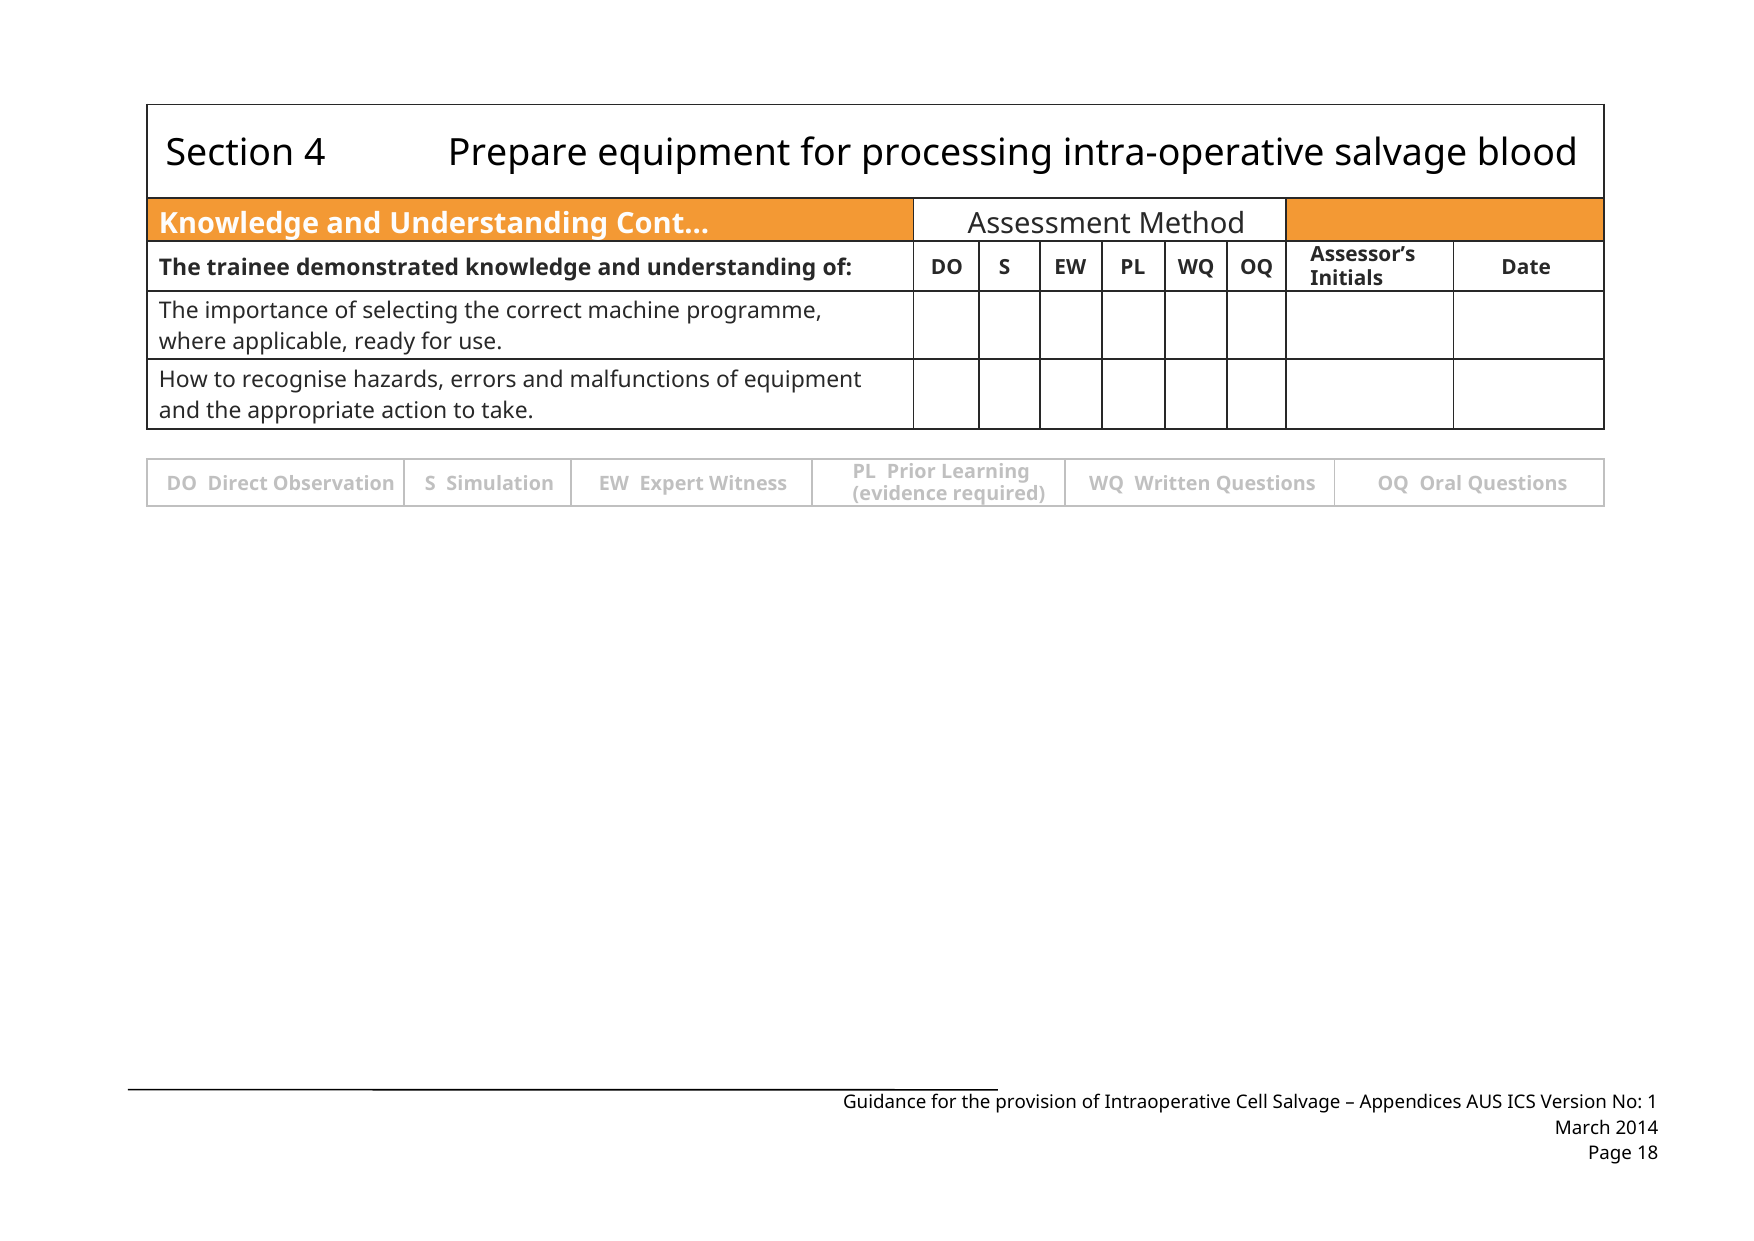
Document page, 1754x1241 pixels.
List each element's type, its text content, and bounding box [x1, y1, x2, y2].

table_cell [914, 360, 978, 428]
table_cell [1103, 360, 1164, 428]
table_cell EW [1041, 242, 1101, 290]
table_cell How to recognise hazards, errors and malfunctions of equipment and the appropriate action to take. [148, 360, 913, 428]
table_header WQ Written Questions [1066, 460, 1334, 505]
table_header Section 4 Prepare equipment for processing intra-operative salvage blood [148, 105, 1603, 197]
table_cell [1103, 292, 1164, 358]
table_cell [980, 292, 1039, 358]
table_cell WQ [1166, 242, 1226, 290]
table_cell [1287, 199, 1603, 240]
table_header DO Direct Observation [148, 460, 403, 505]
table_cell [1166, 360, 1226, 428]
table_cell [1228, 360, 1285, 428]
table_cell [1287, 292, 1453, 358]
table_cell The trainee demonstrated knowledge and understanding of: [148, 242, 913, 290]
table_cell [1041, 292, 1101, 358]
table_cell Date [1454, 242, 1603, 290]
table_header EW Expert Witness [572, 460, 811, 505]
table_header PL Prior Learning (evidence required) [813, 460, 1064, 505]
table_cell [1166, 292, 1226, 358]
table_cell [1454, 360, 1603, 428]
table_cell Assessment Method [914, 199, 1285, 240]
table_cell PL [1103, 242, 1164, 290]
table_cell Assessor’s Initials [1287, 242, 1453, 290]
table_cell [1454, 292, 1603, 358]
table_cell DO [914, 242, 978, 290]
table_cell The importance of selecting the correct machine programme, where applicable, ready for use. [148, 292, 913, 358]
table_cell Knowledge and Understanding Cont... [148, 199, 913, 240]
table_cell OQ [1228, 242, 1285, 290]
table_cell [1041, 360, 1101, 428]
table_cell [914, 292, 978, 358]
table_cell S [980, 242, 1039, 290]
table_cell [980, 360, 1039, 428]
table_header S Simulation [405, 460, 570, 505]
table_cell [1287, 360, 1453, 428]
table_header OQ Oral Questions [1335, 460, 1603, 505]
table_cell [1228, 292, 1285, 358]
